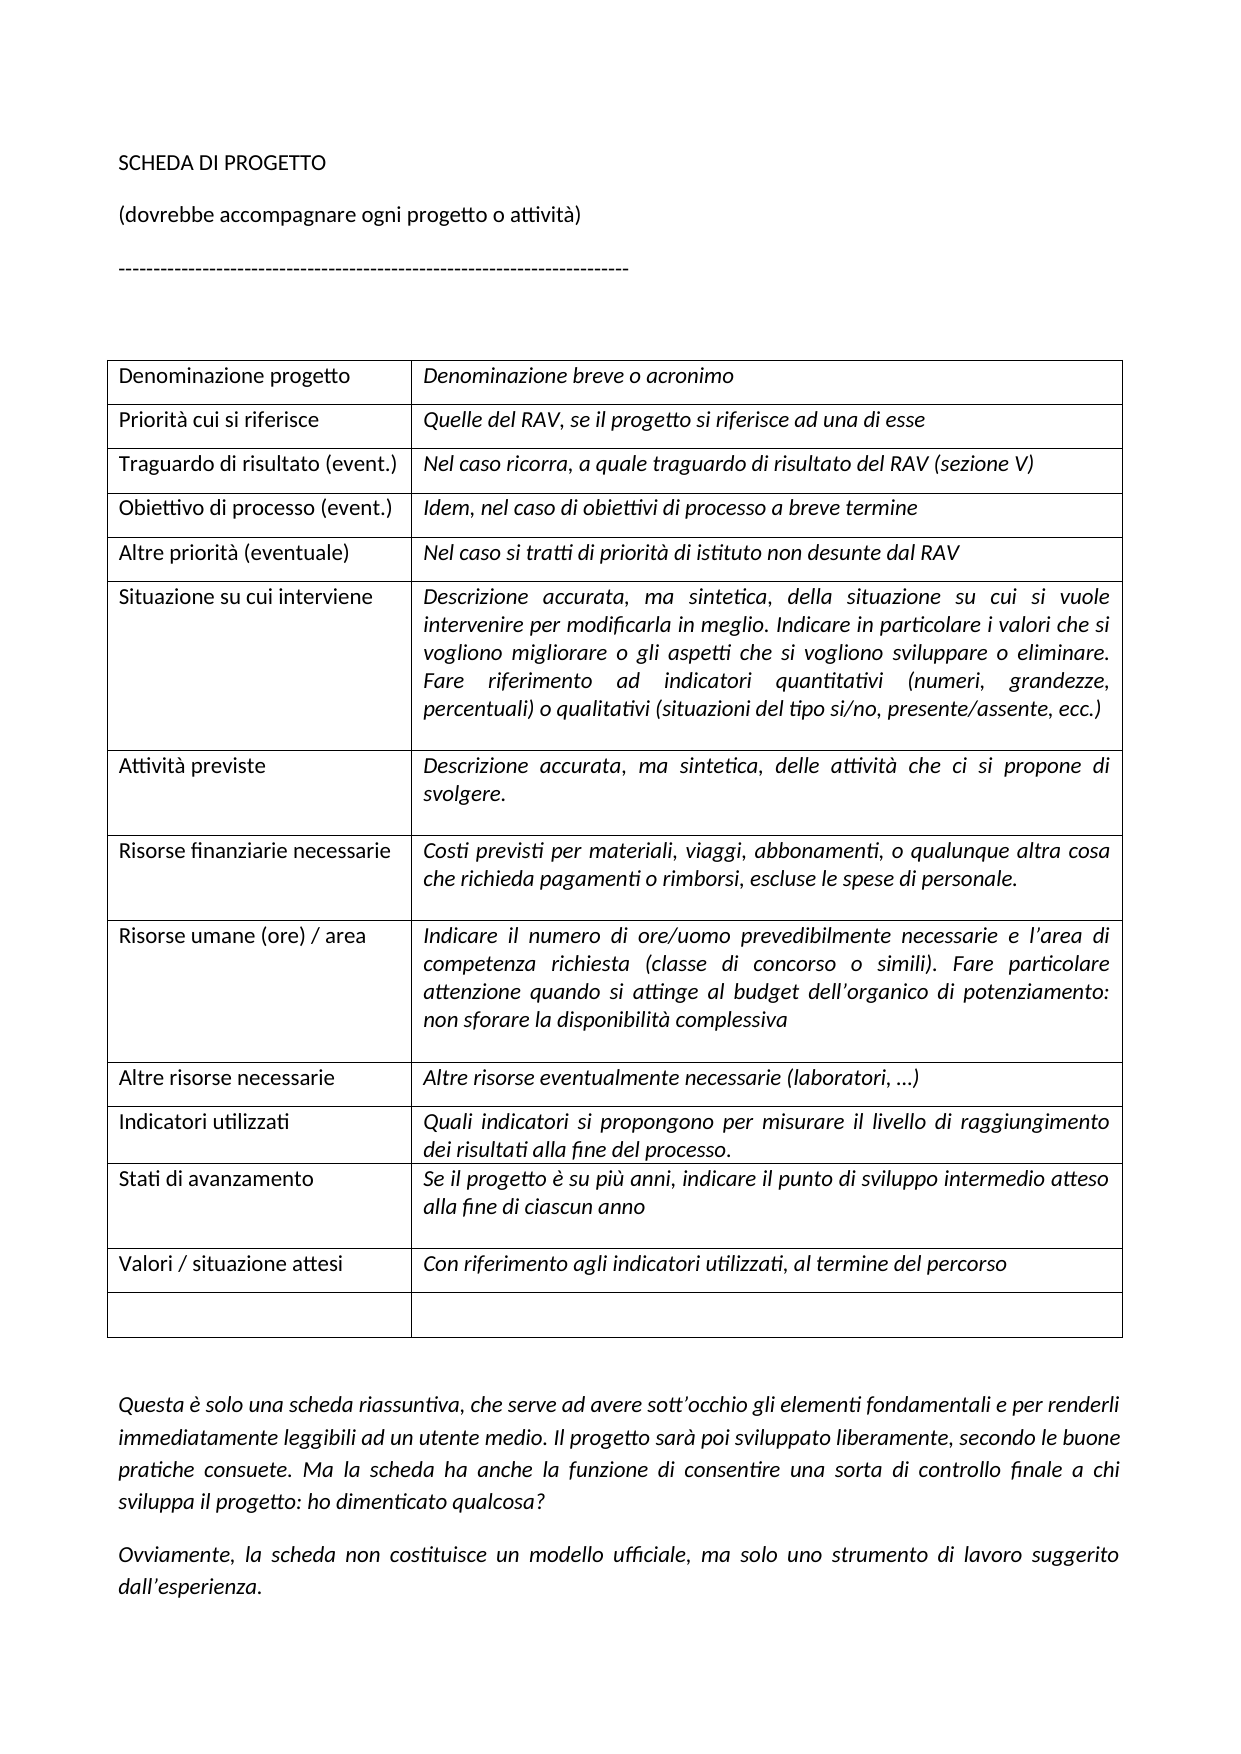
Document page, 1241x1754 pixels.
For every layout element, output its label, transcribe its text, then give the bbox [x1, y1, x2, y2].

table_cell Descrizione accurata, ma sintetica, delle attività che ci si propone di svolgere. [412, 751, 1122, 835]
table_cell Attività previste [108, 751, 411, 835]
table_cell Altre risorse eventualmente necessarie (laboratori, …) [412, 1063, 1122, 1106]
table_cell Indicare il numero di ore/uomo prevedibilmente necessarie e l’area di competenza richiesta (classe di concorso o simili). Fare particolare attenzione quando si attinge al budget dell’organico di potenziamento: non sforare la disponibilità complessiva [412, 921, 1122, 1062]
table_cell Valori / situazione attesi [108, 1249, 411, 1292]
table_cell Indicatori utilizzati [108, 1107, 411, 1163]
text ------------------------------------------------------------------------- [118, 254, 1122, 282]
table_cell Risorse umane (ore) / area [108, 921, 411, 1062]
table_cell Nel caso ricorra, a quale traguardo di risultato del RAV (sezione V) [412, 449, 1122, 492]
text (dovrebbe accompagnare ogni progetto o attività) [118, 201, 1122, 229]
table_cell Nel caso si tratti di priorità di istituto non desunte dal RAV [412, 538, 1122, 581]
table_cell Quelle del RAV, se il progetto si riferisce ad una di esse [412, 405, 1122, 448]
table_cell Con riferimento agli indicatori utilizzati, al termine del percorso [412, 1249, 1122, 1292]
table_header Denominazione progetto [108, 361, 411, 404]
table_cell Altre priorità (eventuale) [108, 538, 411, 581]
table_cell Priorità cui si riferisce [108, 405, 411, 448]
table_header Denominazione breve o acronimo [412, 361, 1122, 404]
table_cell Quali indicatori si propongono per misurare il livello di raggiungimento dei risultati alla fine del processo. [412, 1107, 1122, 1163]
text Questa è solo una scheda riassuntiva, che serve ad avere sott’occhio gli elementi fondamentali e per renderli immediatamente leggibili ad un utente medio. Il progetto sarà poi sviluppato liberamente, secondo le buone pratiche consuete. Ma la scheda ha anche la funzione di consentire una sorta di controllo finale a chi sviluppa il progetto: ho dimenticato qualcosa? [118, 1391, 1122, 1515]
text SCHEDA DI PROGETTO [118, 148, 1122, 176]
table_cell Altre risorse necessarie [108, 1063, 411, 1106]
table_cell Se il progetto è su più anni, indicare il punto di sviluppo intermedio atteso alla fine di ciascun anno [412, 1164, 1122, 1248]
table_cell Stati di avanzamento [108, 1164, 411, 1248]
table_cell Costi previsti per materiali, viaggi, abbonamenti, o qualunque altra cosa che richieda pagamenti o rimborsi, escluse le spese di personale. [412, 836, 1122, 920]
table_cell Descrizione accurata, ma sintetica, della situazione su cui si vuole intervenire per modificarla in meglio. Indicare in particolare i valori che si vogliono migliorare o gli aspetti che si vogliono sviluppare o eliminare. Fare riferimento ad indicatori quantitativi (numeri, grandezze, percentuali) o qualitativi (situazioni del tipo si/no, presente/assente, ecc.) [412, 582, 1122, 750]
table_cell [108, 1293, 411, 1337]
table_cell Risorse finanziarie necessarie [108, 836, 411, 920]
text Ovviamente, la scheda non costituisce un modello ufficiale, ma solo uno strumento di lavoro suggerito dall’esperienza. [118, 1540, 1122, 1600]
table_cell Obiettivo di processo (event.) [108, 494, 411, 537]
table_cell [412, 1293, 1122, 1337]
table_cell Idem, nel caso di obiettivi di processo a breve termine [412, 494, 1122, 537]
table_cell Traguardo di risultato (event.) [108, 449, 411, 492]
table_cell Situazione su cui interviene [108, 582, 411, 750]
